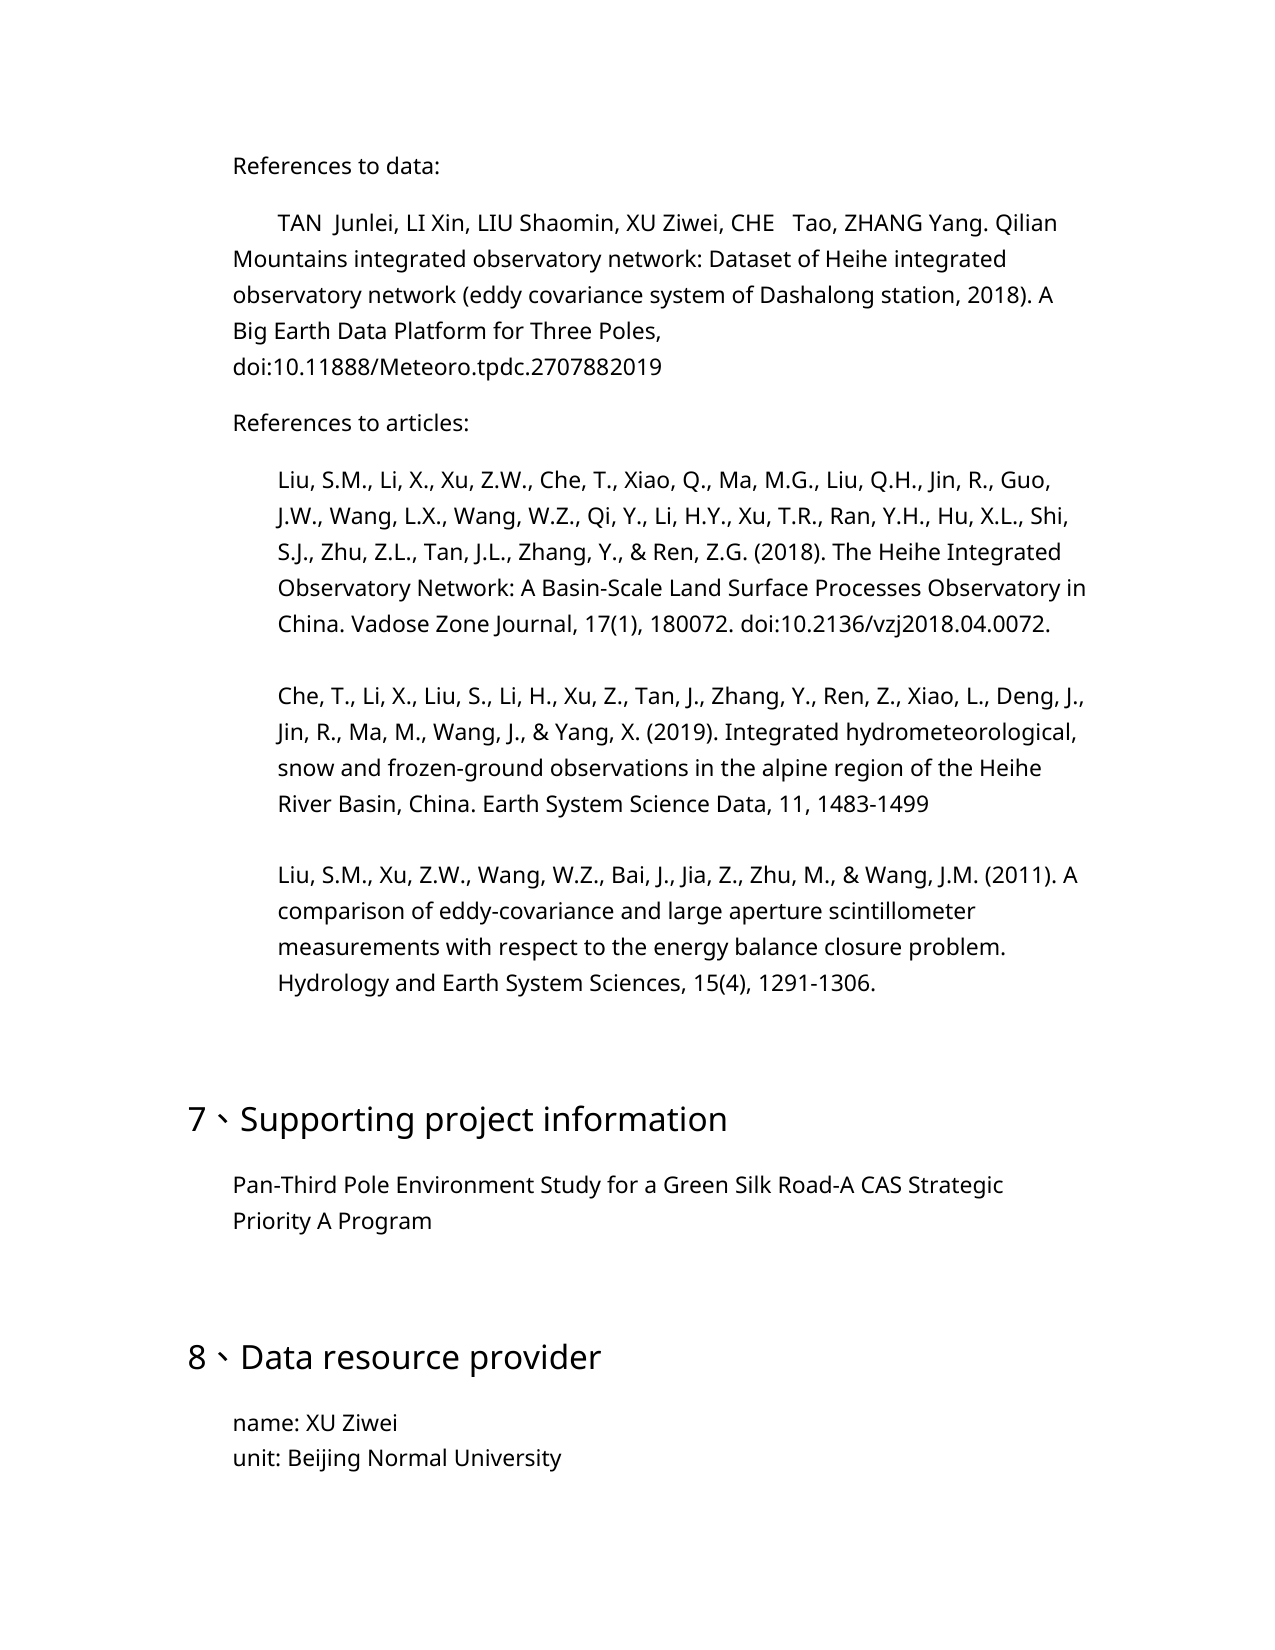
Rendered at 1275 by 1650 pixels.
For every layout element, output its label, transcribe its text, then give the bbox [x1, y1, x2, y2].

text 7、Supporting project information [187, 1096, 1087, 1141]
text TAN Junlei, LI Xin, LIU Shaomin, XU Ziwei, CHE Tao, ZHANG Yang. Qilian Mountains integrated observatory network: Dataset of Heihe integrated observatory network (eddy covariance system of Dashalong station, 2018). A Big Earth Data Platform for Three Poles, doi:10.11888/Meteoro.tpdc.2707882019 [232, 207, 1087, 382]
text References to articles: [232, 407, 1087, 438]
text References to data: [232, 150, 1087, 181]
text Pan-Third Pole Environment Study for a Green Silk Road-A CAS Strategic Priority A Program [232, 1169, 1087, 1308]
text 8、Data resource provider [187, 1333, 1087, 1379]
text Liu, S.M., Li, X., Xu, Z.W., Che, T., Xiao, Q., Ma, M.G., Liu, Q.H., Jin, R., Guo, J.W., Wang, L.X., Wang, W.Z., Qi, Y., Li, H.Y., Xu, T.R., Ran, Y.H., Hu, X.L., Shi, S.J., Zhu, Z.L., Tan, J.L., Zhang, Y., & Ren, Z.G. (2018). The Heihe Integrated Observatory Network: A Basin-Scale Land Surface Processes Observatory in China. Vadose Zone Journal, 17(1), 180072. doi:10.2136/vzj2018.04.0072. Che, T., Li, X., Liu, S., Li, H., Xu, Z., Tan, J., Zhang, Y., Ren, Z., Xiao, L., Deng, J., Jin, R., Ma, M., Wang, J., & Yang, X. (2019). Integrated hydrometeorological, snow and frozen-ground observations in the alpine region of the Heihe River Basin, China. Earth System Science Data, 11, 1483-1499 Liu, S.M., Xu, Z.W., Wang, W.Z., Bai, J., Jia, Z., Zhu, M., & Wang, J.M. (2011). A comparison of eddy-covariance and large aperture scintillometer measurements with respect to the energy balance closure problem. Hydrology and Earth System Sciences, 15(4), 1291-1306. [277, 464, 1087, 1070]
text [232, 1406, 1087, 1474]
